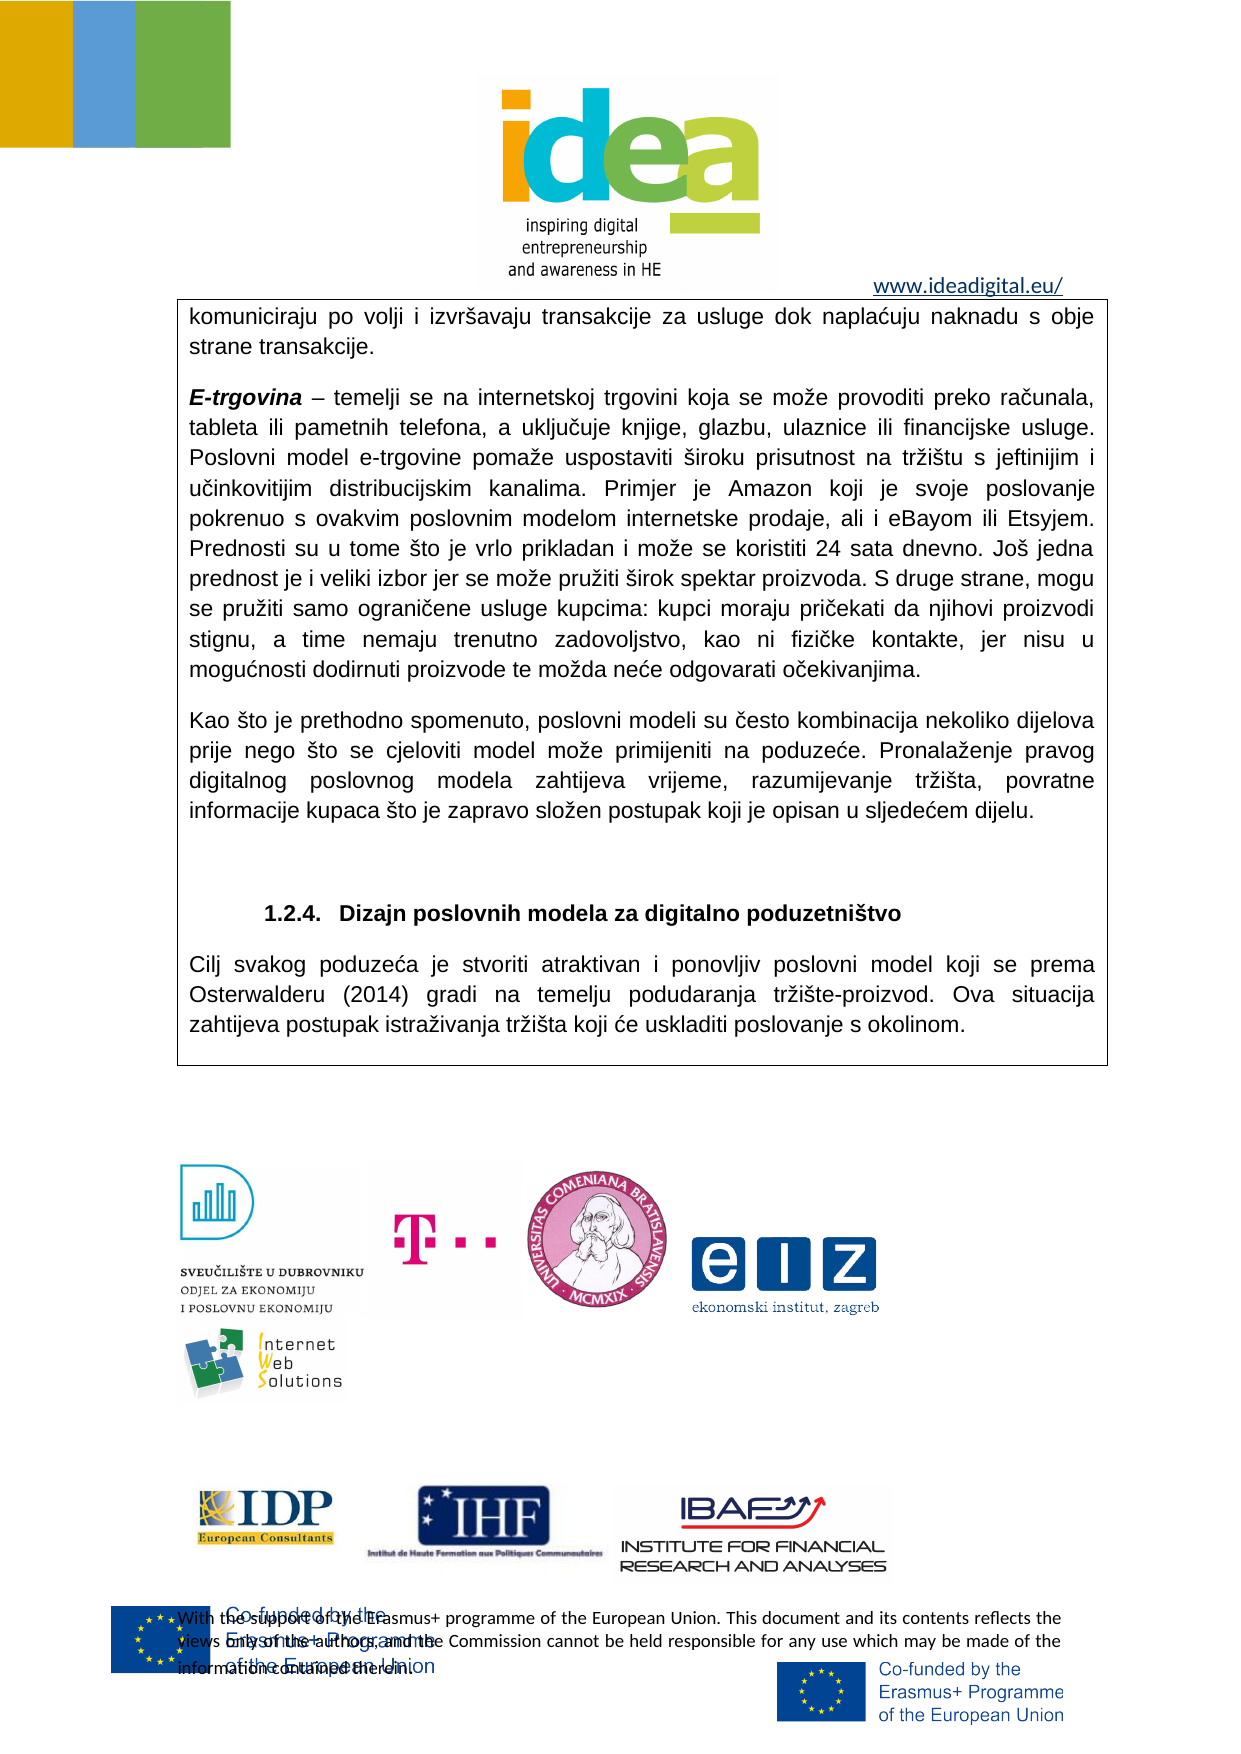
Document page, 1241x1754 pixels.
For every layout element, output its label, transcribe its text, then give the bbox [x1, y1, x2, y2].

picture [177, 1160, 898, 1405]
picture [476, 73, 780, 293]
picture [111, 1606, 435, 1677]
picture [777, 1662, 1063, 1725]
picture [177, 1450, 894, 1584]
